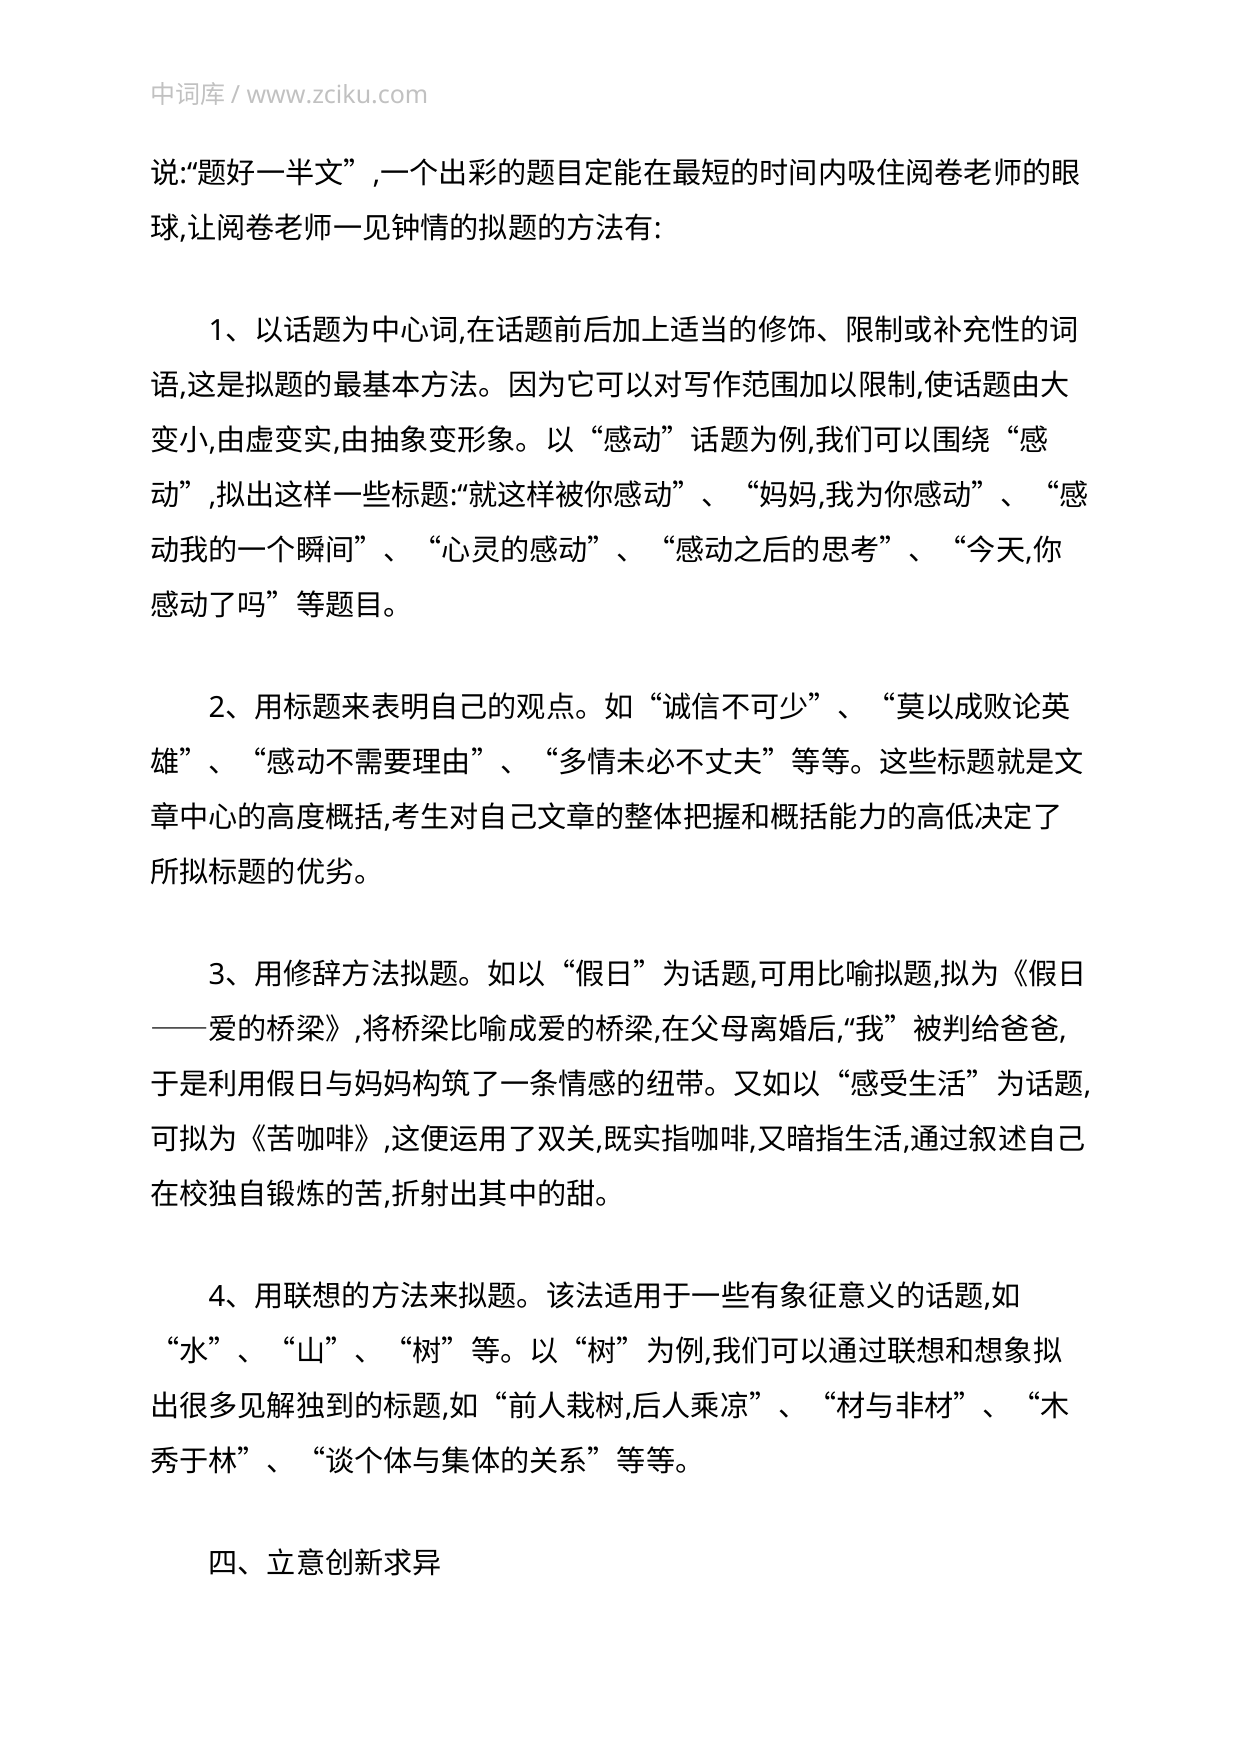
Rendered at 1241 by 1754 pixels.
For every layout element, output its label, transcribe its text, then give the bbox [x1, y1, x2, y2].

text 1、以话题为中心词,在话题前后加上适当的修饰、限制或补充性的词语,这是拟题的最基本方法。因为它可以对写作范围加以限制,使话题由大变小,由虚变实,由抽象变形象。以“感动”话题为例,我们可以围绕“感动”,拟出这样一些标题:“就这样被你感动”、“妈妈,我为你感动”、“感动我的一个瞬间”、“心灵的感动”、“感动之后的思考”、“今天,你感动了吗”等题目。 [150, 307, 1090, 624]
text 四、立意创新求异 [150, 1539, 1090, 1581]
text 4、用联想的方法来拟题。该法适用于一些有象征意义的话题,如“水”、“山”、“树”等。以“树”为例,我们可以通过联想和想象拟出很多见解独到的标题,如“前人栽树,后人乘凉”、“材与非材”、“木秀于林”、“谈个体与集体的关系”等等。 [150, 1272, 1090, 1480]
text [150, 150, 1090, 247]
text 2、用标题来表明自己的观点。如“诚信不可少”、“莫以成败论英雄”、“感动不需要理由”、“多情未必不丈夫”等等。这些标题就是文章中心的高度概括,考生对自己文章的整体把握和概括能力的高低决定了所拟标题的优劣。 [150, 684, 1090, 891]
text 3、用修辞方法拟题。如以“假日”为话题,可用比喻拟题,拟为《假日——爱的桥梁》,将桥梁比喻成爱的桥梁,在父母离婚后,“我”被判给爸爸,于是利用假日与妈妈构筑了一条情感的纽带。又如以“感受生活”为话题,可拟为《苦咖啡》,这便运用了双关,既实指咖啡,又暗指生活,通过叙述自己在校独自锻炼的苦,折射出其中的甜。 [150, 950, 1090, 1213]
